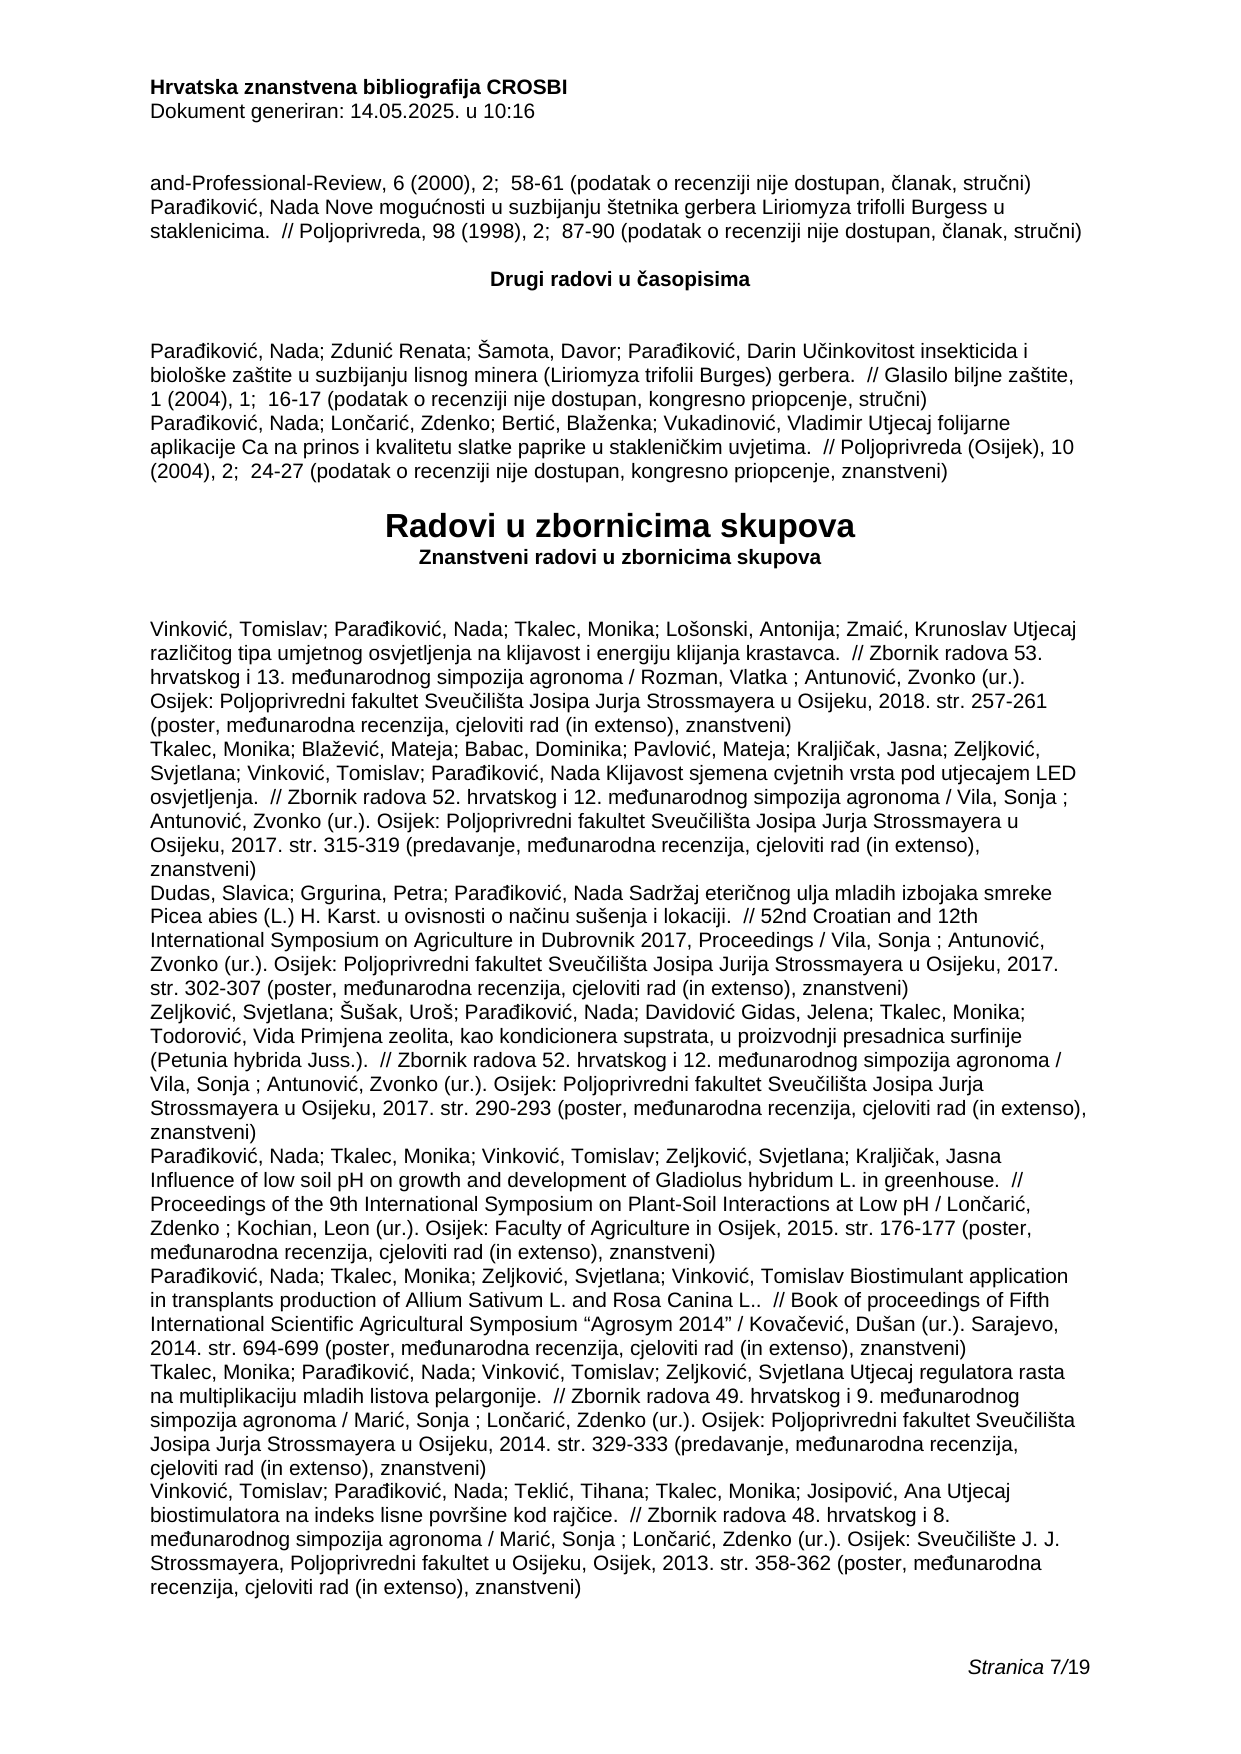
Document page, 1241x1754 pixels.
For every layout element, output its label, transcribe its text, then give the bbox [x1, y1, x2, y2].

subtitle Radovi u zbornicima skupova [150, 506, 1090, 545]
text Parađiković, Nada; Tkalec, Monika; Zeljković, Svjetlana; Vinković, Tomislav [150, 1264, 1090, 1359]
text Tkalec, Monika; Parađiković, Nada; Vinković, Tomislav; Zeljković, Svjetlana [150, 1359, 1090, 1479]
text Dudas, Slavica; Grgurina, Petra; Parađiković, Nada [150, 880, 1090, 1000]
text Parađiković, Nada; Lončarić, Zdenko; Bertić, Blaženka; Vukadinović, Vladimir [150, 411, 1090, 482]
text Vinković, Tomislav; Parađiković, Nada; Teklić, Tihana; Tkalec, Monika; Josipović, Ana [150, 1479, 1090, 1599]
subtitle Drugi radovi u časopisima [150, 267, 1090, 291]
text Zeljković, Svjetlana; Šušak, Uroš; Parađiković, Nada; Davidović Gidas, Jelena; Tkalec, Monika; Todorović, Vida [150, 1000, 1090, 1144]
text Vinković, Tomislav; Parađiković, Nada; Tkalec, Monika; Lošonski, Antonija; Zmaić, Krunoslav [150, 617, 1090, 737]
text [150, 171, 1090, 195]
text Parađiković, Nada; Zdunić Renata; Šamota, Davor; Parađiković, Darin [150, 339, 1090, 411]
subtitle Znanstveni radovi u zbornicima skupova [150, 545, 1090, 569]
text Tkalec, Monika; Blažević, Mateja; Babac, Dominika; Pavlović, Mateja; Kraljičak, Jasna; Zeljković, Svjetlana; Vinković, Tomislav; Parađiković, Nada [150, 737, 1090, 880]
text Parađiković, Nada [150, 195, 1090, 243]
text Parađiković, Nada; Tkalec, Monika; Vinković, Tomislav; Zeljković, Svjetlana; Kraljičak, Jasna [150, 1144, 1090, 1264]
